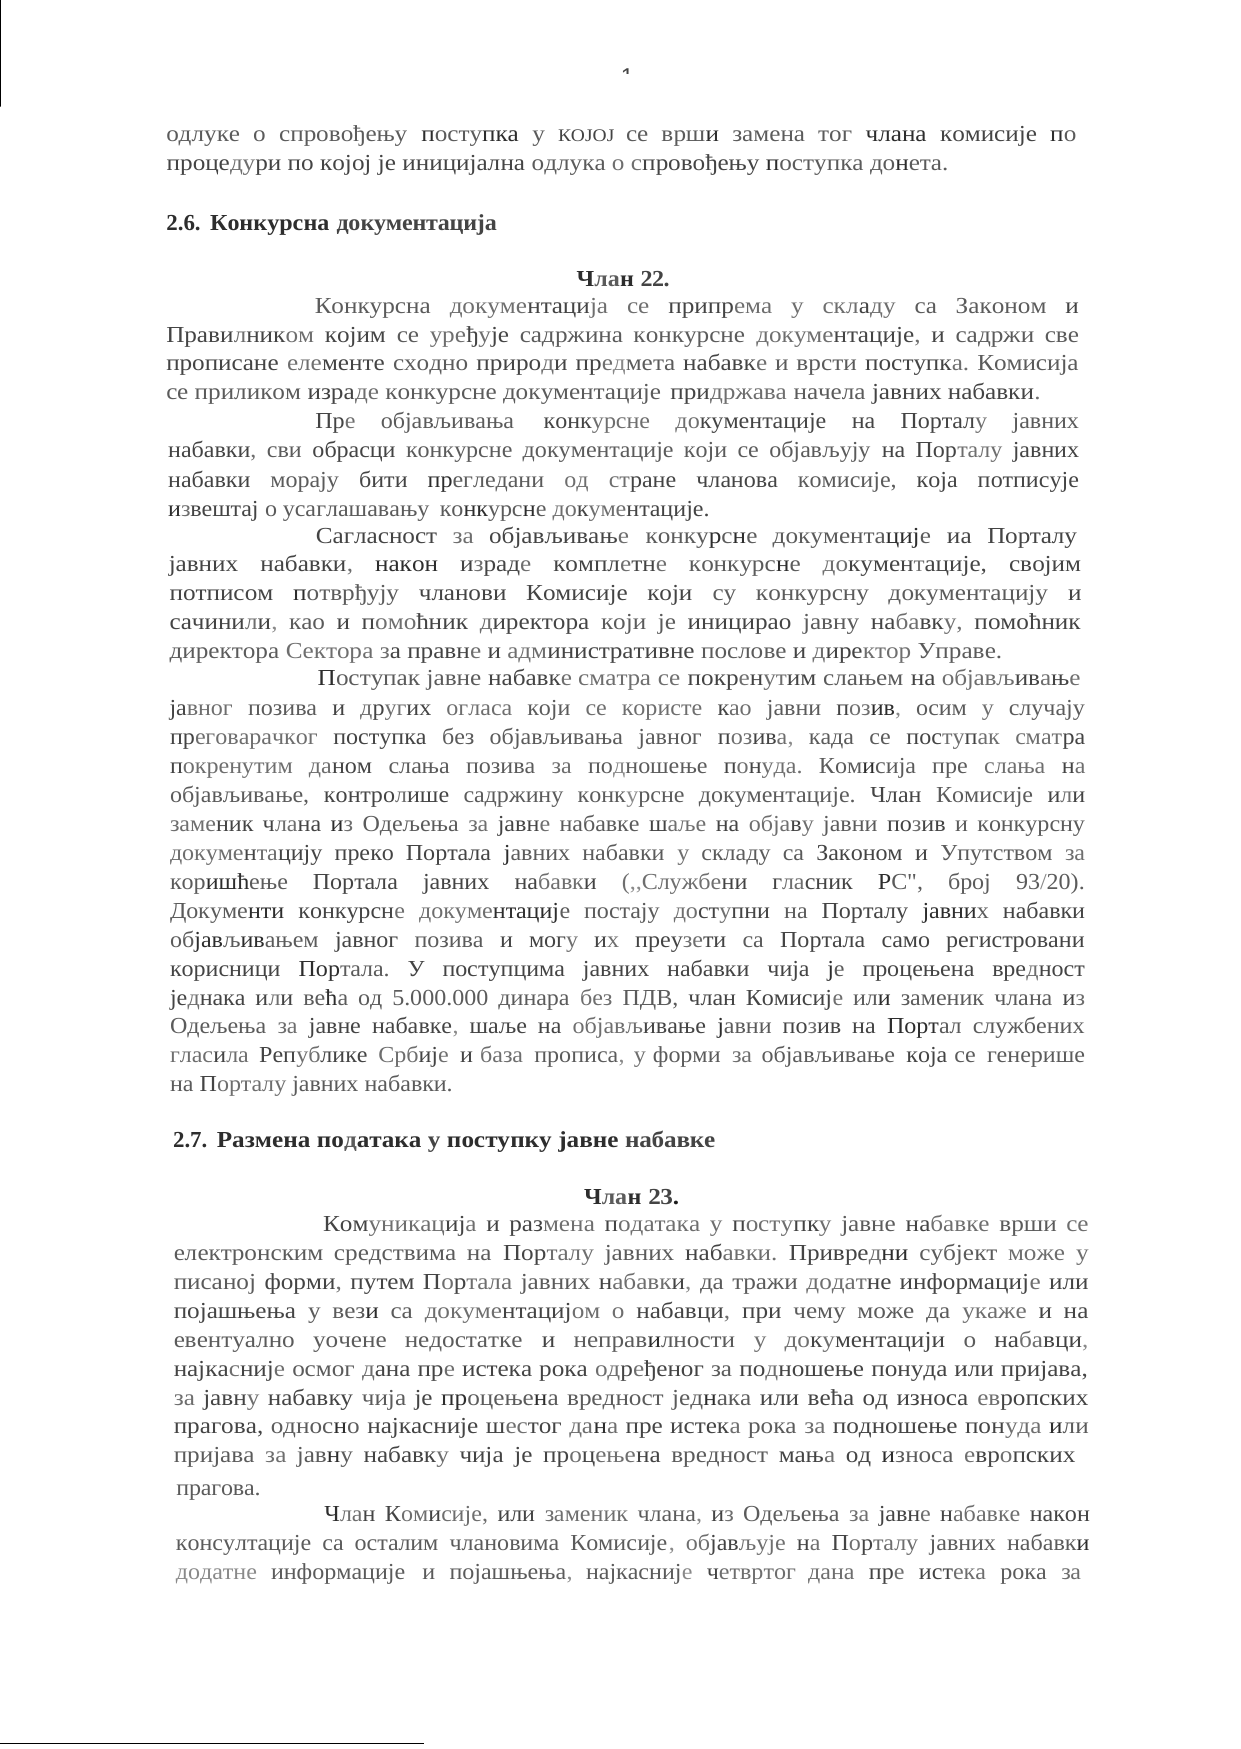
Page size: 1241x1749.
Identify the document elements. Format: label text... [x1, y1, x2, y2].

text Комуникација и размена података у поступку јавне набавке врши се електронским средствима на Порталу јавних набавки. Привредни субјект може у писаној форми, путем Портала јавних набавки, да тражи додатне информације или појашњења у вези са документацијом о набавци, при чему може да укаже и на евентуално уочене недостатке и неправилности у документацији о набавци, најкасније осмог дана пре истека рока одређеног за подношење понуда или пријава, за јавну набавку чија је процењена вредност једнака или већа од износа европских прагова, односно најкасније шестог дана пре истека рока за подношење понуда или пријава за јавну набавку чија је процењена вредност мања од износа европских [173, 1210, 1088, 1468]
text јавних набавки, након израде комплетне конкурсне документације, својим потписом потврђују чланови Комисије који су конкурсну документацију и сачинили, као и помоћник директора који је иницирао јавну набавку, помоћник директора Сектора за правне и административне послове и директор Управе. [168, 550, 1081, 663]
list Конкурсна документација [166, 209, 1101, 235]
text Члан 23. [584, 1183, 1101, 1209]
text Поступак јавне набавке сматра се покренутим слањем на објављивање [317, 666, 1101, 690]
text Сагласност за објављивање конкурсне документације иа Порталу [316, 524, 1101, 548]
text јавног позива и других огласа који се користе као јавни позив, осим у случају преговарачког поступка без објављивања јавног позива, када се поступак сматра покренутим даном слања позива за подношење понуда. Комисија пре слања на објављивање, контролише садржину конкурсне документације. Члан Комисије или заменик члана из Одељења за јавне набавке шаље на објаву јавни позив и конкурсну документацију преко Портала јавних набавки у складу са Законом и Упутством за коришћење Портала јавних набавки (,,Службени гласник РС", број 93/20). Документи конкурсне документације постају доступни на Порталу јавних набавки објављивањем јавног позива и могу их преузети са Портала само регистровани корисници Портала. У поступцима јавних набавки чија је процењена вредност једнака или већа од 5.000.000 динара без ПДВ, члан Комисије или заменик члана из Одељења за јавне набавке, шаље на објављивање јавни позив на Портал службених гласила Републике Србије и база прописа, у форми за објављивање која се генерише на Порталу јавних набавки. [169, 694, 1085, 1097]
text одлуке о спровођењу поступка у КОЈОЈ се врши замена тог члана комисије по процедури по којој је иницијална одлука о спровођењу поступка донета. [166, 121, 1077, 175]
list Размена података у поступку јавне набавке [173, 1126, 1101, 1153]
text Пре објављивања конкурсне документације на Порталу јавних набавки, сви обрасци конкурсне документације који се објављују на Порталу јавних набавки морају бити прегледани од стране чланова комисије, која потписује извештај о усаглашавању конкурсне документације. [168, 407, 1079, 521]
text Члан Комисије, или заменик члана, из Одељења за јавне набавке након консултације са осталим члановима Комисије, објављује на Порталу јавних набавки додатне информације и појашњења, најкасније четвртог дана пре истека рока за [176, 1501, 1090, 1585]
text Конкурсна документација се припрема у складу са Законом и Правилником којим се уређује садржина конкурсне документације, и садржи све прописане елементе сходно природи предмета набавке и врсти поступка. Комисија се приликом израде конкурсне документације придржава начела јавних набавки. [166, 292, 1079, 404]
text Члан 22. [576, 265, 1101, 291]
text прагова. [176, 1475, 1101, 1501]
